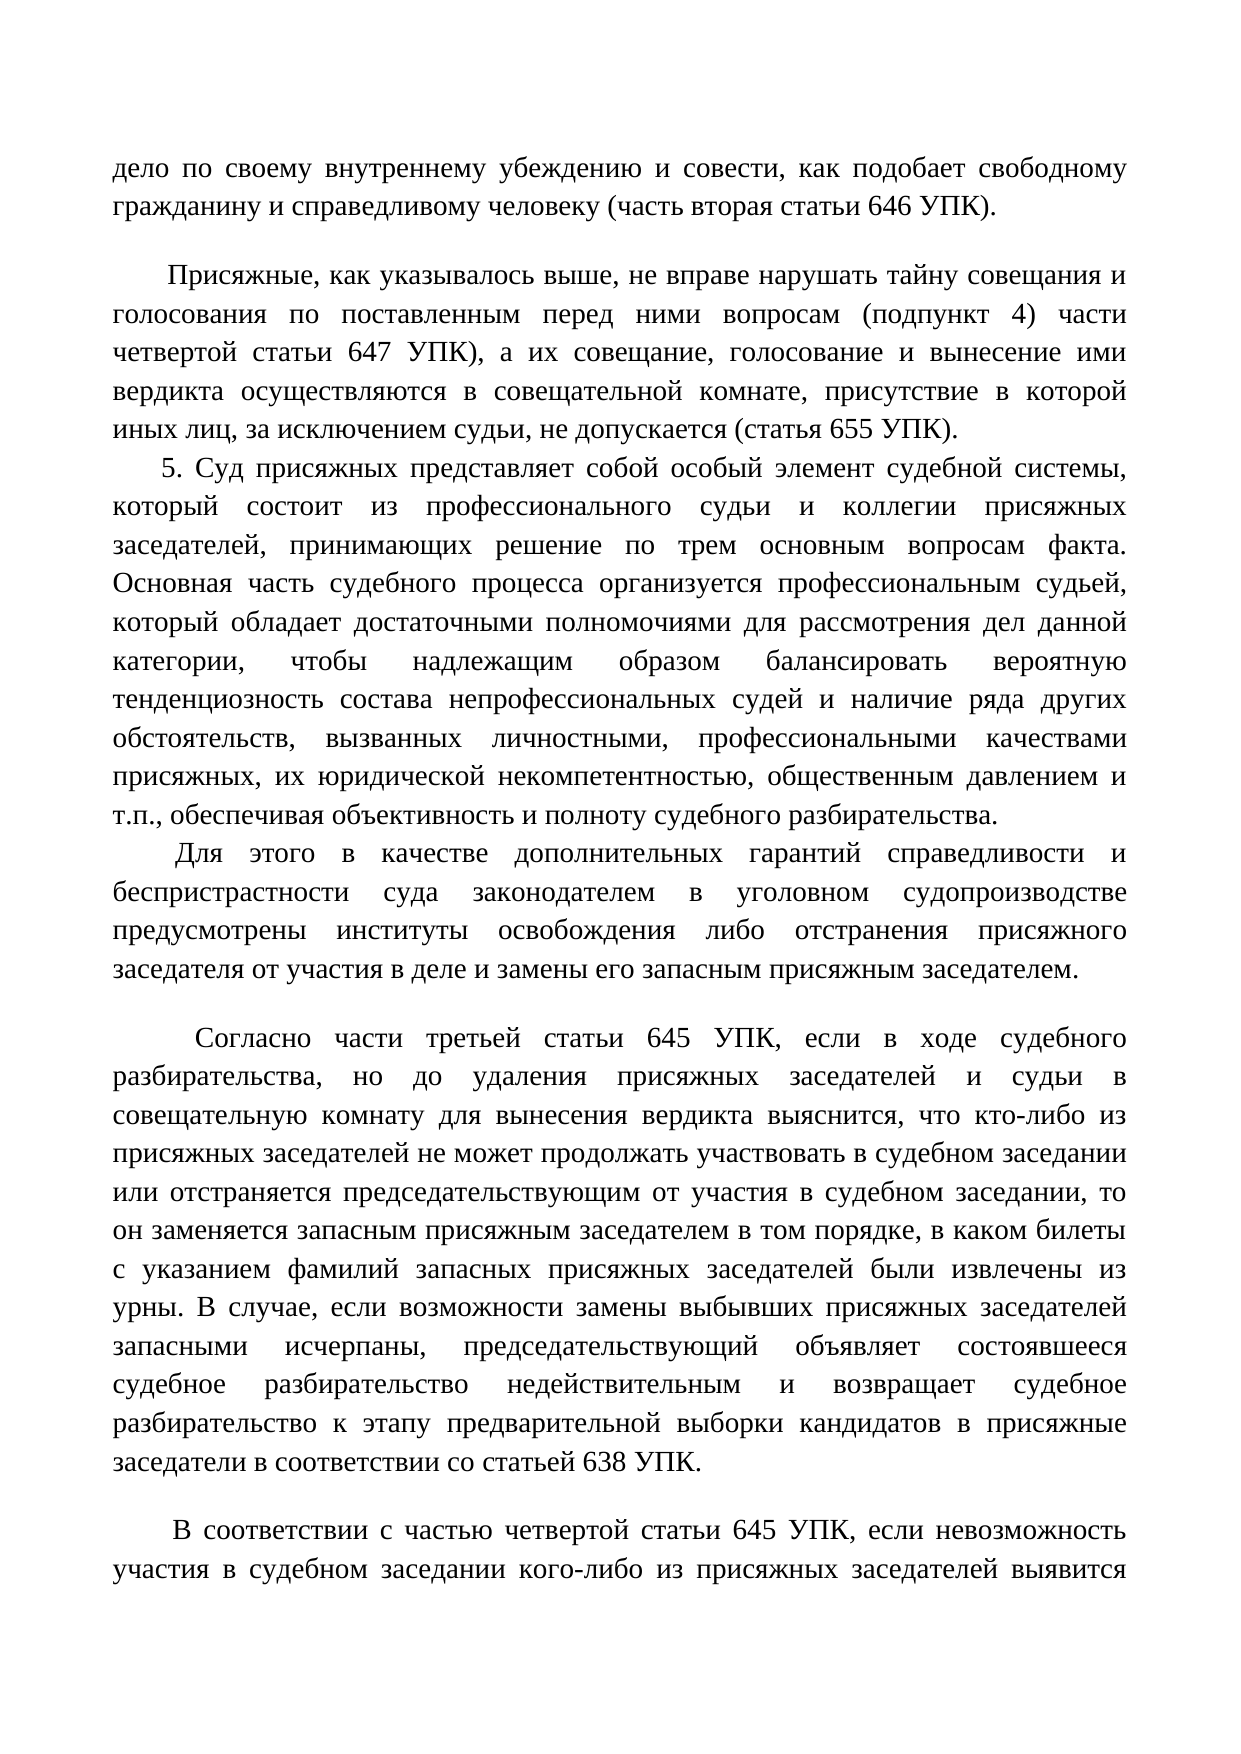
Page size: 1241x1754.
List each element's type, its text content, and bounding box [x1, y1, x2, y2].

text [112, 1512, 1128, 1584]
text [112, 150, 1128, 222]
text 5. Суд присяжных представляет собой особый элемент судебной системы, который состоит из профессионального судьи и коллегии присяжных заседателей, принимающих решение по трем основным вопросам факта. Основная часть судебного процесса организуется профессиональным судьей, который обладает достаточными полномочиями для рассмотрения дел данной категории, чтобы надлежащим образом балансировать вероятную тенденциозность состава непрофессиональных судей и наличие ряда других обстоятельств, вызванных личностными, профессиональными качествами присяжных, их юридической некомпетентностью, общественным давлением и т.п., обеспечивая объективность и полноту судебного разбирательства. [112, 450, 1128, 830]
text Для этого в качестве дополнительных гарантий справедливости и беспристрастности суда законодателем в уголовном судопроизводстве предусмотрены институты освобождения либо отстранения присяжного заседателя от участия в деле и замены его запасным присяжным заседателем. [112, 835, 1128, 984]
text Согласно части третьей статьи 645 УПК, если в ходе судебного разбирательства, но до удаления присяжных заседателей и судьи в совещательную комнату для вынесения вердикта выяснится, что кто-либо из присяжных заседателей не может продолжать участвовать в судебном заседании или отстраняется председательствующим от участия в судебном заседании, то он заменяется запасным присяжным заседателем в том порядке, в каком билеты с указанием фамилий запасных присяжных заседателей были извлечены из урны. В случае, если возможности замены выбывших присяжных заседателей запасными исчерпаны, председательствующий объявляет состоявшееся судебное разбирательство недействительным и возвращает судебное разбирательство к этапу предварительной выборки кандидатов в присяжные заседатели в соответствии со статьей 638 УПК. [112, 1020, 1128, 1477]
text Присяжные, как указывалось выше, не вправе нарушать тайну совещания и голосования по поставленным перед ними вопросам (подпункт 4) части четвертой статьи 647 УПК), а их совещание, голосование и вынесение ими вердикта осуществляются в совещательной комнате, присутствие в которой иных лиц, за исключением судьи, не допускается (статья 655 УПК). [112, 257, 1128, 445]
